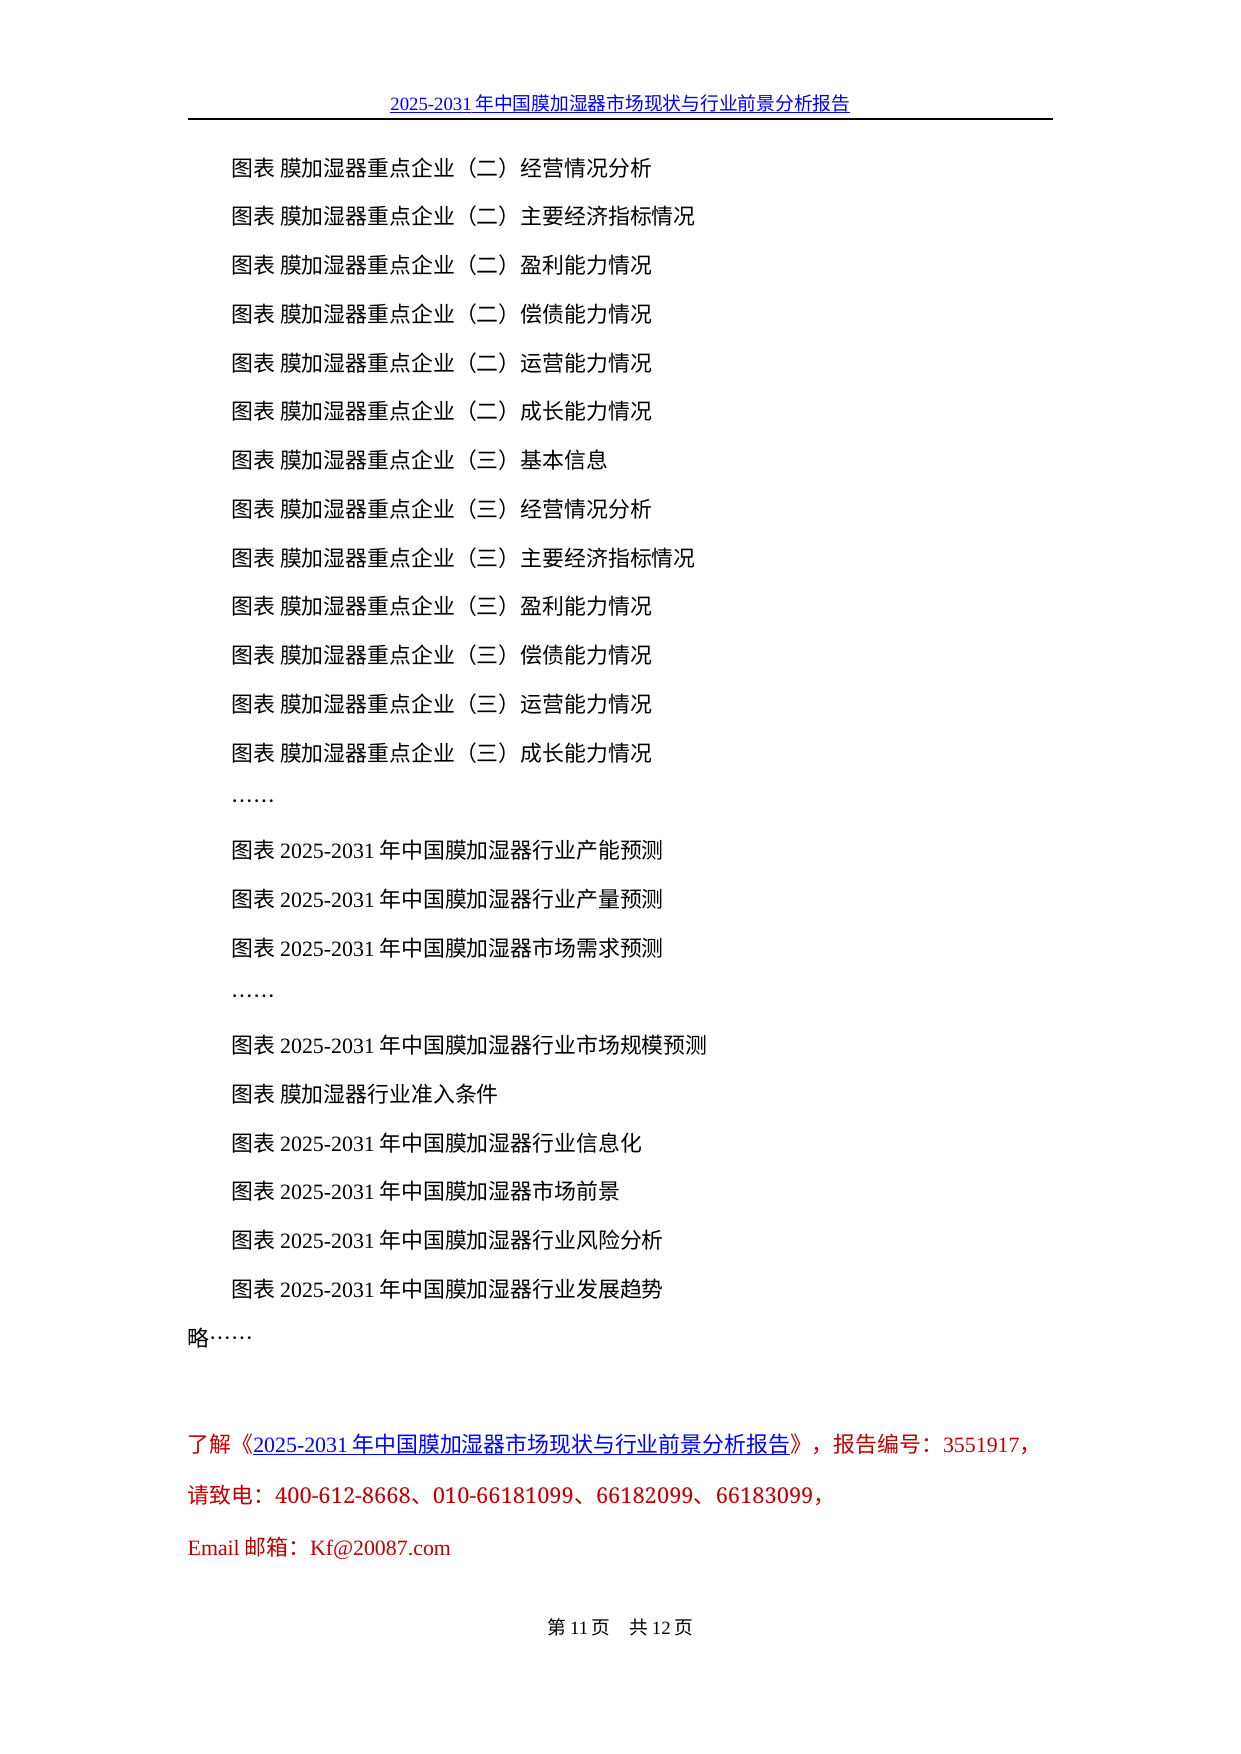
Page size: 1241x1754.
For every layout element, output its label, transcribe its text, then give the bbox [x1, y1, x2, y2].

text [187, 150, 1053, 1353]
text 请致电：400-612-8668、010-66181099、66182099、66183099， [187, 1478, 1053, 1511]
text 了解《2025-2031年中国膜加湿器市场现状与行业前景分析报告》，报告编号：3551917， [187, 1427, 1053, 1459]
text Email邮箱：Kf@20087.com [187, 1530, 1053, 1562]
